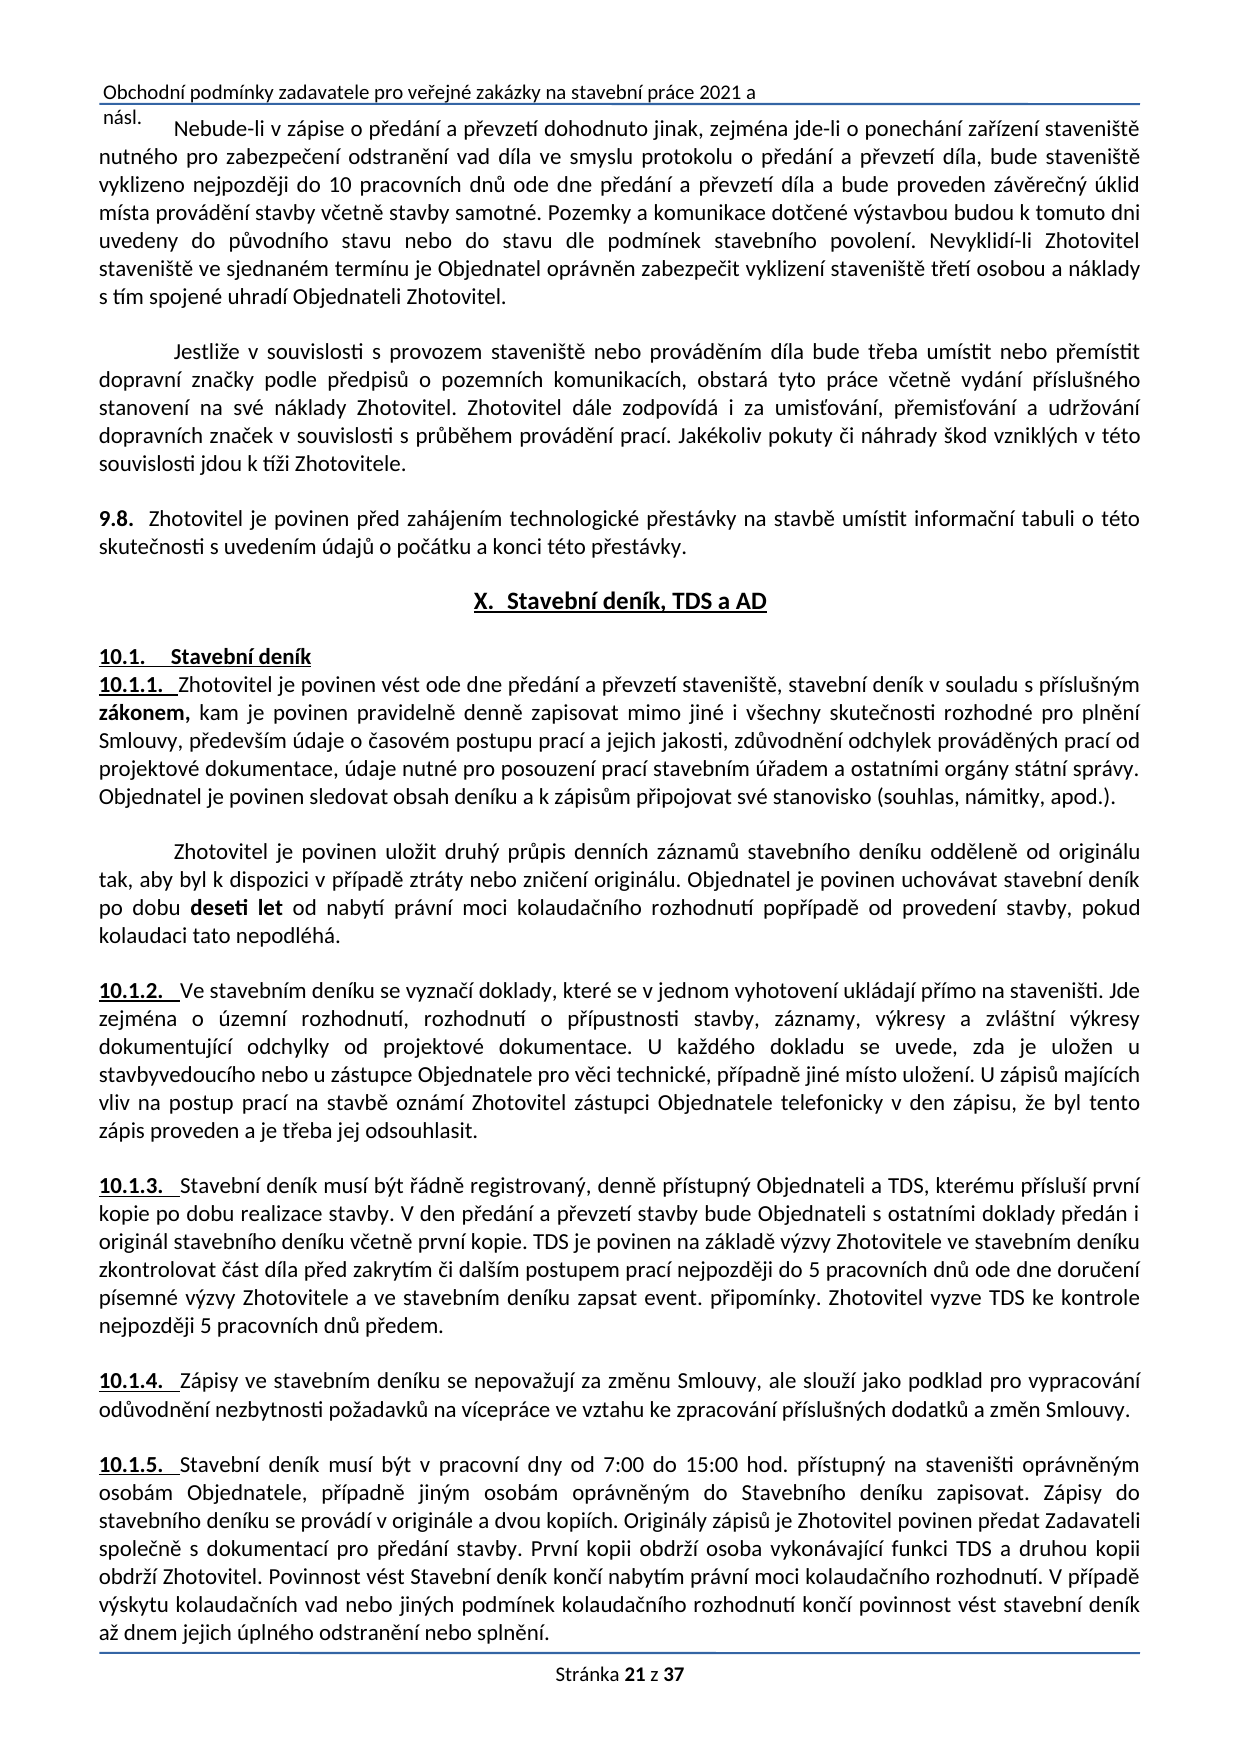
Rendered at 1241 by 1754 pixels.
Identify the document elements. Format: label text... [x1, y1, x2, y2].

text Nebude-li v zápise o předání a převzetí dohodnuto jinak, zejména jde-li o ponechání zařízení staveniště nutného pro zabezpečení odstranění vad díla ve smyslu protokolu o předání a převzetí díla, bude staveniště vyklizeno nejpozději do 10 pracovních dnů ode dne předání a převzetí díla a bude proveden závěrečný úklid místa provádění stavby včetně stavby samotné. Pozemky a komunikace dotčené výstavbou budou k tomuto dni uvedeny do původního stavu nebo do stavu dle podmínek stavebního povolení. Nevyklidí-li Zhotovitel staveniště ve sjednaném termínu je Objednatel oprávněn zabezpečit vyklizení staveniště třetí osobou a náklady s tím spojené uhradí Objednateli Zhotovitel. [98, 114, 1142, 310]
text Zhotovitel je povinen uložit druhý průpis denních záznamů stavebního deníku odděleně od originálu tak, aby byl k dispozici v případě ztráty nebo zničení originálu. Objednatel je povinen uchovávat stavební deník po dobu deseti let od nabytí právní moci kolaudačního rozhodnutí popřípadě od provedení stavby, pokud kolaudaci tato nepodléhá. [98, 837, 1142, 949]
list Zápisy ve stavebním deníku se nepovažují za změnu Smlouvy, ale slouží jako podklad pro vypracování odůvodnění nezbytnosti požadavků na vícepráce ve vztahu ke zpracování příslušných dodatků a změn Smlouvy. [98, 1367, 1142, 1423]
list Stavební deník, TDS a AD [98, 587, 1142, 615]
list Stavební deník musí být řádně registrovaný, denně přístupný Objednateli a TDS, kterému přísluší první kopie po dobu realizace stavby. V den předání a převzetí stavby bude Objednateli s ostatními doklady předán i originál stavebního deníku včetně první kopie. TDS je povinen na základě výzvy Zhotovitele ve stavebním deníku zkontrolovat část díla před zakrytím či dalším postupem prací nejpozději do 5 pracovních dnů ode dne doručení písemné výzvy Zhotovitele a ve stavebním deníku zapsat event. připomínky. Zhotovitel vyzve TDS ke kontrole nejpozději 5 pracovních dnů předem. [98, 1171, 1142, 1339]
text Jestliže v souvislosti s provozem staveniště nebo prováděním díla bude třeba umístit nebo přemístit dopravní značky podle předpisů o pozemních komunikacích, obstará tyto práce včetně vydání příslušného stanovení na své náklady Zhotovitel. Zhotovitel dále zodpovídá i za umisťování, přemisťování a udržování dopravních značek v souvislosti s průběhem provádění prací. Jakékoliv pokuty či náhrady škod vzniklých v této souvislosti jdou k tíži Zhotovitele. [98, 337, 1142, 477]
list Stavební deník musí být v pracovní dny od 7:00 do 15:00 hod. přístupný na staveništi oprávněným osobám Objednatele, případně jiným osobám oprávněným do Stavebního deníku zapisovat. Zápisy do stavebního deníku se provádí v originále a dvou kopiích. Originály zápisů je Zhotovitel povinen předat Zadavateli společně s dokumentací pro předání stavby. První kopii obdrží osoba vykonávající funkci TDS a druhou kopii obdrží Zhotovitel. Povinnost vést Stavební deník končí nabytím právní moci kolaudačního rozhodnutí. V případě výskytu kolaudačních vad nebo jiných podmínek kolaudačního rozhodnutí končí povinnost vést stavební deník až dnem jejich úplného odstranění nebo splnění. [98, 1450, 1142, 1646]
list Zhotovitel je povinen vést ode dne předání a převzetí staveniště, stavební deník v souladu s příslušným zákonem, kam je povinen pravidelně denně zapisovat mimo jiné i všechny skutečnosti rozhodné pro plnění Smlouvy, především údaje o časovém postupu prací a jejich jakosti, zdůvodnění odchylek prováděných prací od projektové dokumentace, údaje nutné pro posouzení prací stavebním úřadem a ostatními orgány státní správy. Objednatel je povinen sledovat obsah deníku a k zápisům připojovat své stanovisko (souhlas, námitky, apod.). [98, 670, 1142, 810]
list Stavební deník [98, 642, 1142, 670]
list Ve stavebním deníku se vyznačí doklady, které se v jednom vyhotovení ukládají přímo na staveništi. Jde zejména o územní rozhodnutí, rozhodnutí o přípustnosti stavby, záznamy, výkresy a zvláštní výkresy dokumentující odchylky od projektové dokumentace. U každého dokladu se uvede, zda je uložen u stavbyvedoucího nebo u zástupce Objednatele pro věci technické, případně jiné místo uložení. U zápisů majících vliv na postup prací na stavbě oznámí Zhotovitel zástupci Objednatele telefonicky v den zápisu, že byl tento zápis proveden a je třeba jej odsouhlasit. [98, 976, 1142, 1144]
list Zhotovitel je povinen před zahájením technologické přestávky na stavbě umístit informační tabuli o této skutečnosti s uvedením údajů o počátku a konci této přestávky. [98, 504, 1142, 560]
